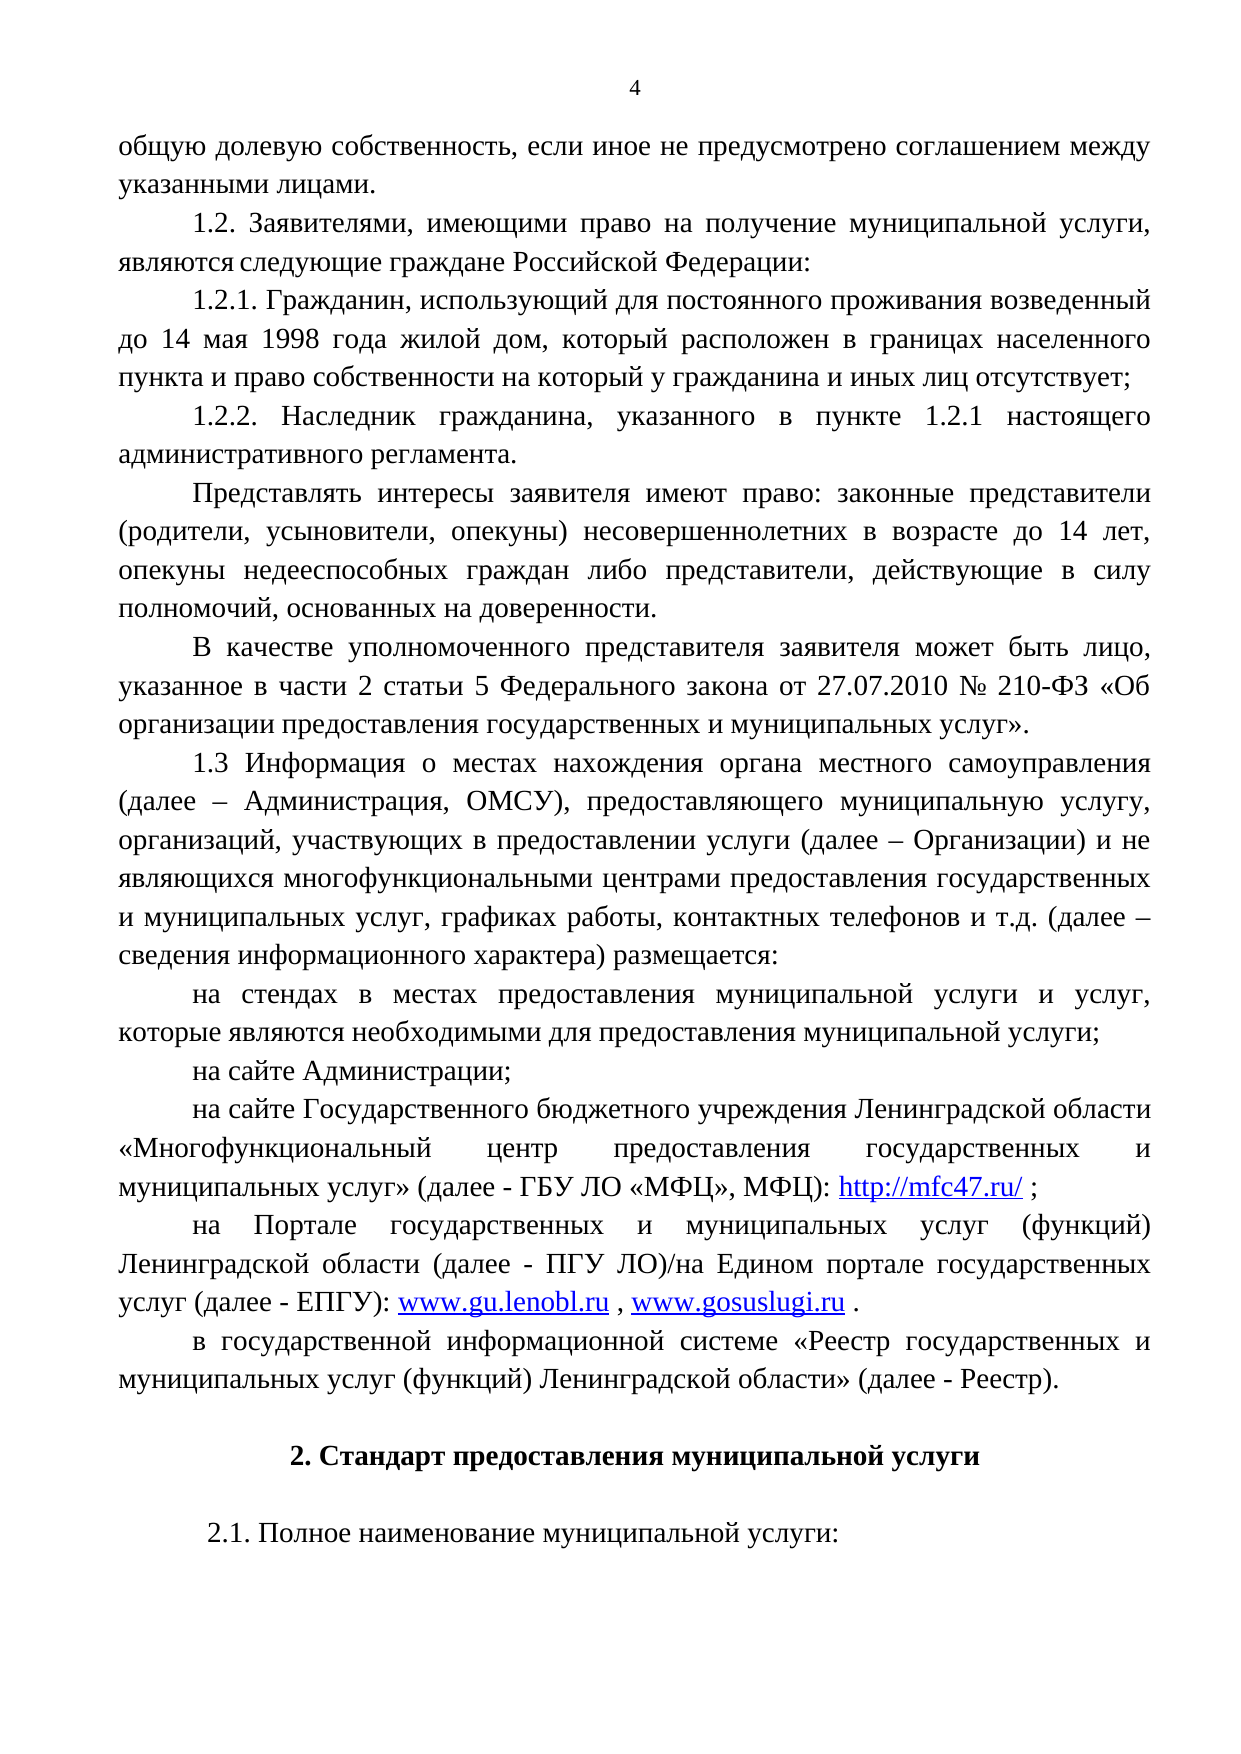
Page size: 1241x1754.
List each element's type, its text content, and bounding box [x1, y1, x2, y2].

text на Портале государственных и муниципальных услуг (функций) Ленинградской области (далее - ПГУ ЛО)/на Едином портале государственных услуг (далее - ЕПГУ): www.gu.lenobl.ru , www.gosuslugi.ru . [118, 1207, 1152, 1318]
text В качестве уполномоченного представителя заявителя может быть лицо, указанное в части 2 статьи 5 Федерального закона от 27.07.2010 № 210-ФЗ «Об организации предоставления государственных и муниципальных услуг». [118, 629, 1152, 740]
text 1.2.2. Наследник гражданина, указанного в пункте 1.2.1 настоящего административного регламента. [118, 398, 1152, 470]
text Представлять интересы заявителя имеют право: законные представители (родители, усыновители, опекуны) несовершеннолетних в возрасте до 14 лет, опекуны недееспособных граждан либо представители, действующие в силу полномочий, основанных на доверенности. [118, 475, 1152, 624]
text 2. Стандарт предоставления муниципальной услуги [118, 1438, 1152, 1472]
text в государственной информационной системе «Реестр государственных и муниципальных услуг (функций) Ленинградской области» (далее - Реестр). [118, 1323, 1152, 1395]
text на стендах в местах предоставления муниципальной услуги и услуг, которые являются необходимыми для предоставления муниципальной услуги; [118, 976, 1152, 1048]
text на сайте Администрации; [118, 1053, 1152, 1087]
text 1.2.1. Гражданин, использующий для постоянного проживания возведенный до 14 мая 1998 года жилой дом, который расположен в границах населенного пункта и право собственности на который у гражданина и иных лиц отсутствует; [118, 282, 1152, 393]
text 2.1. Полное наименование муниципальной услуги: [118, 1516, 1152, 1549]
text 1.2. Заявителями, имеющими право на получение муниципальной услуги, являются следующие граждане Российской Федерации: [118, 205, 1152, 277]
text на сайте Государственного бюджетного учреждения Ленинградской области «Многофункциональный центр предоставления государственных и муниципальных услуг» (далее - ГБУ ЛО «МФЦ», МФЦ): http://mfc47.ru/ ; [118, 1092, 1152, 1202]
text 1.3 Информация о местах нахождения органа местного самоуправления (далее – Администрация, ОМСУ), предоставляющего муниципальную услугу, организаций, участвующих в предоставлении услуги (далее – Организации) и не являющихся многофункциональными центрами предоставления государственных и муниципальных услуг, графиках работы, контактных телефонов и т.д. (далее – сведения информационного характера) размещается: [118, 745, 1152, 971]
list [118, 128, 1152, 200]
